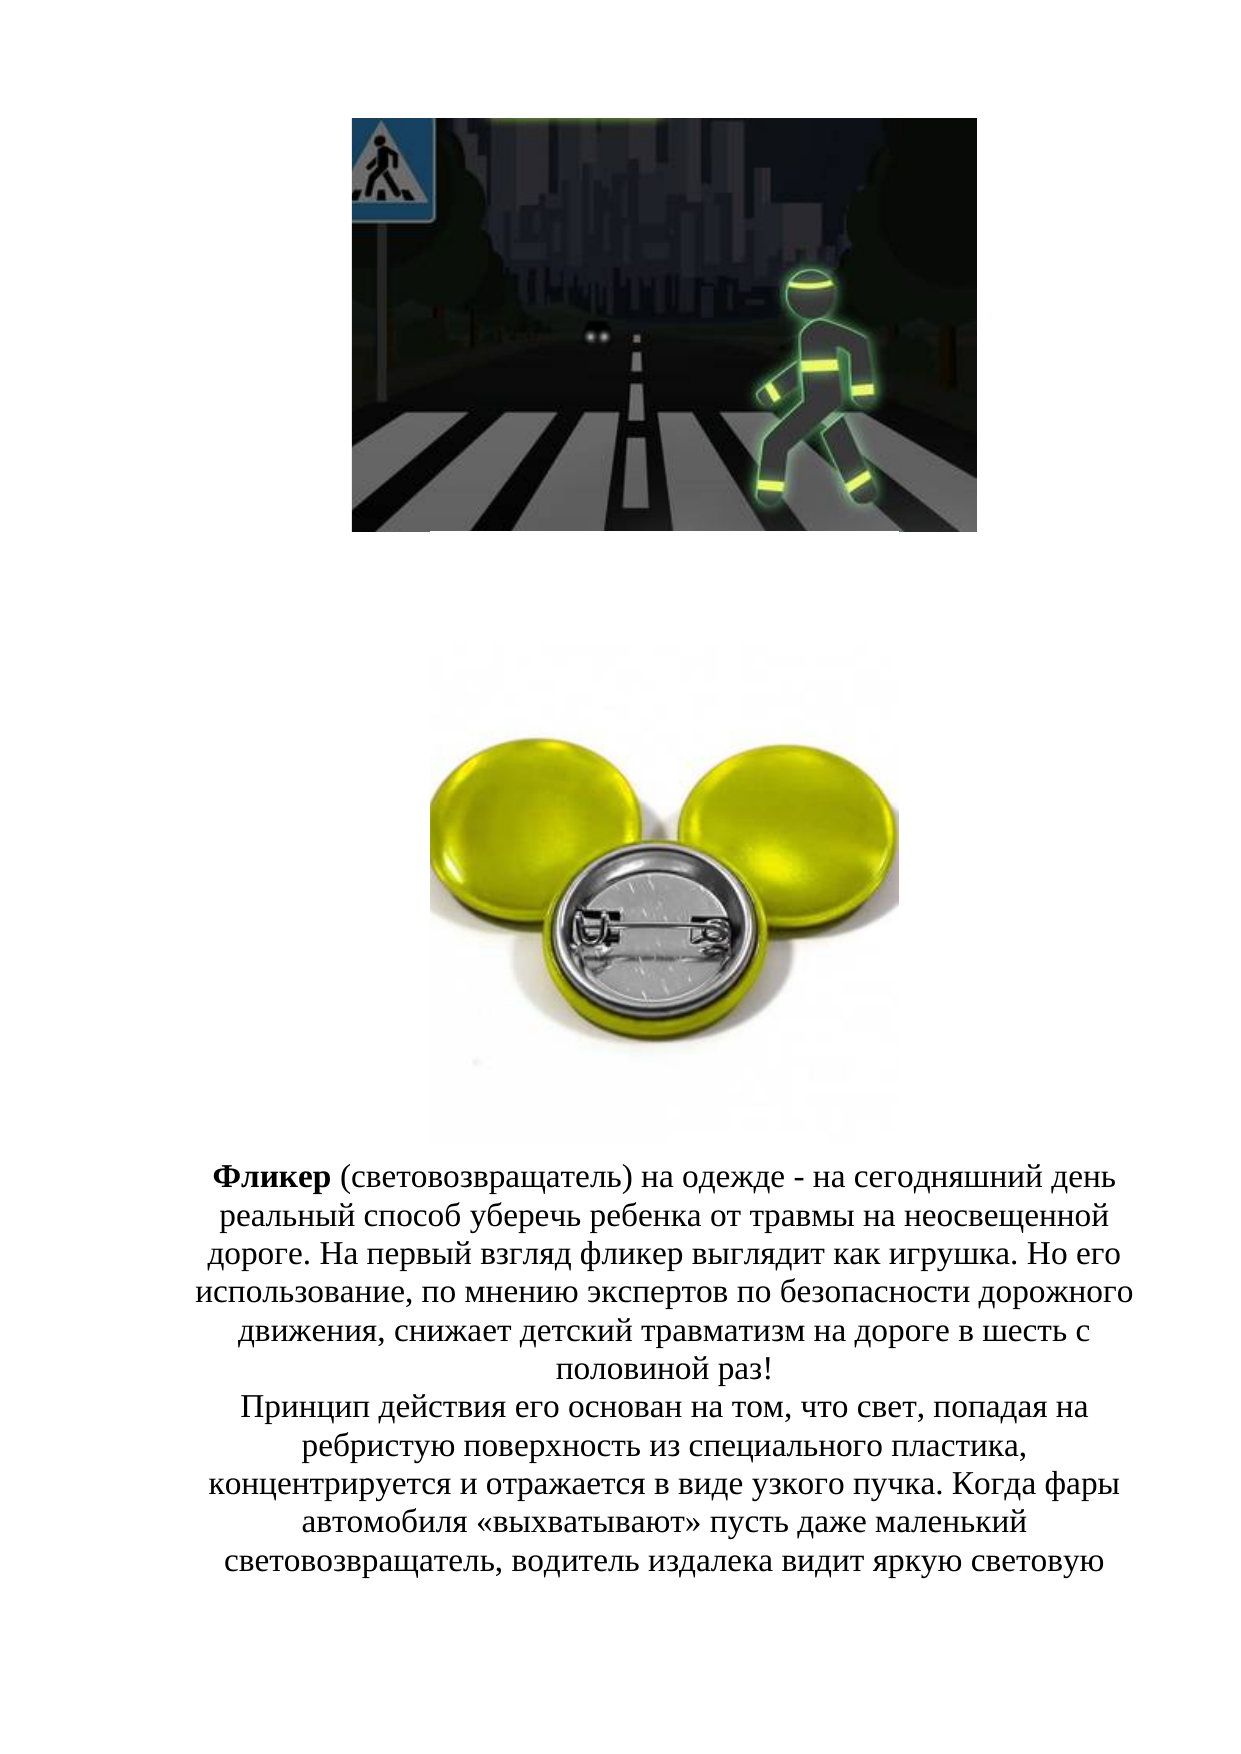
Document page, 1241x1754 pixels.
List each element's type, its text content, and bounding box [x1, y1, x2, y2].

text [177, 1387, 1152, 1578]
picture [351, 118, 977, 1157]
text Фликер (световозвращатель) на одежде - на сегодняшний день реальный способ уберечь ребенка от травмы на неосвещенной дороге. На первый взгляд фликер выглядит как игрушка. Но его использование, по мнению экспертов по безопасности дорожного движения, снижает детский травматизм на дороге в шесть с половиной раз! [177, 1157, 1152, 1387]
